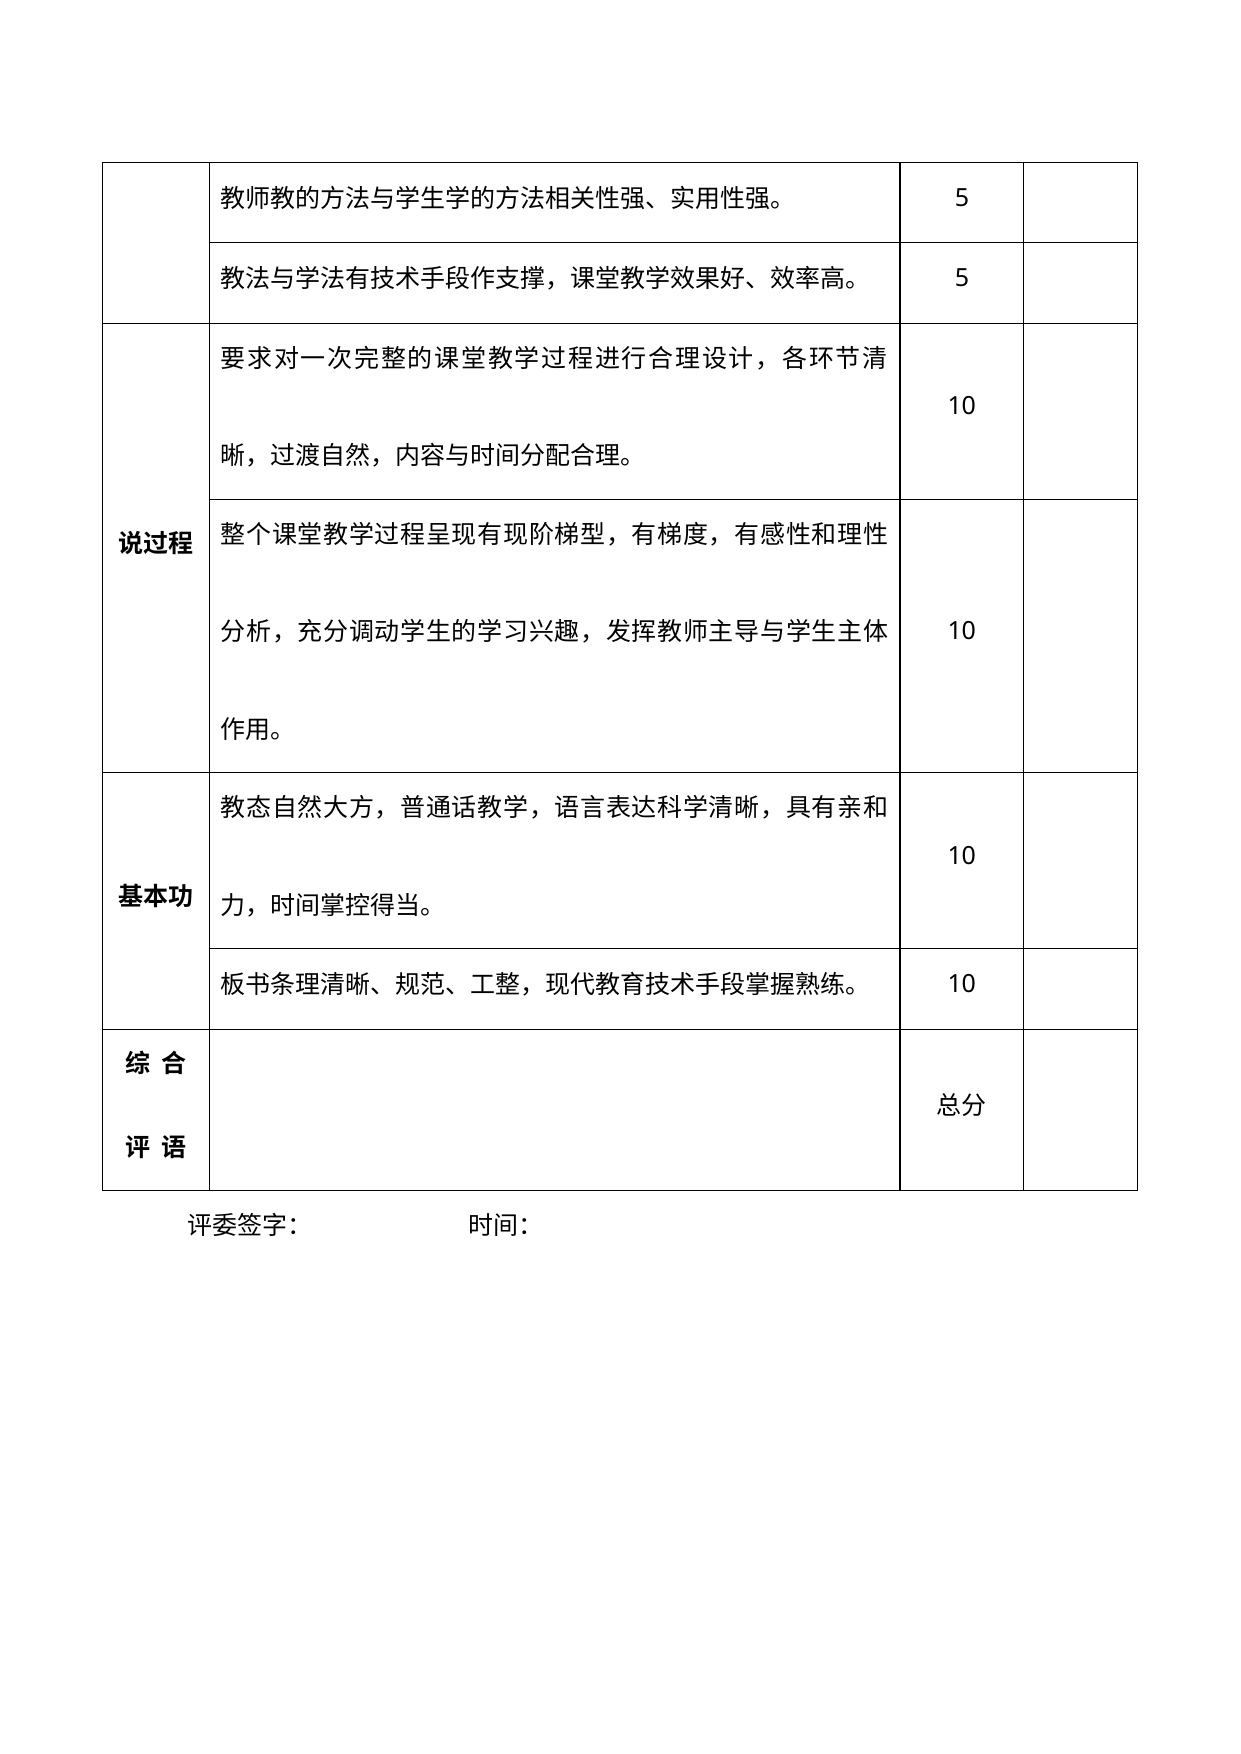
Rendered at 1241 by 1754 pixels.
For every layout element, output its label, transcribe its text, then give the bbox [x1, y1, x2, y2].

table_cell [1024, 500, 1137, 772]
table_cell [210, 1030, 899, 1190]
table_cell 5 [901, 243, 1023, 323]
table_cell [1024, 243, 1137, 323]
table_cell 10 [901, 773, 1023, 948]
table_cell 基本功 [103, 773, 209, 1028]
table_cell [1024, 1030, 1137, 1190]
table_cell 5 [901, 163, 1023, 242]
table_cell 教态自然大方，普通话教学，语言表达科学清晰，具有亲和力，时间掌控得当。 [210, 773, 899, 948]
table_cell [1024, 949, 1137, 1028]
table_cell 10 [901, 500, 1023, 772]
table_cell 整个课堂教学过程呈现有现阶梯型，有梯度，有感性和理性分析，充分调动学生的学习兴趣，发挥教师主导与学生主体作用。 [210, 500, 899, 772]
table_cell 综 合 评 语 [103, 1030, 209, 1190]
text 评委签字： 时间： [187, 1191, 1053, 1256]
table_cell [1024, 324, 1137, 499]
table_cell 10 [901, 324, 1023, 499]
table_cell 说过程 [103, 324, 209, 772]
table_cell 总分 [901, 1030, 1023, 1190]
table_cell [1024, 163, 1137, 242]
table_cell 教师教的方法与学生学的方法相关性强、实用性强。 [210, 163, 899, 242]
table_cell 板书条理清晰、规范、工整，现代教育技术手段掌握熟练。 [210, 949, 899, 1028]
table_cell [1024, 773, 1137, 948]
table_cell 教法与学法有技术手段作支撑，课堂教学效果好、效率高。 [210, 243, 899, 323]
table_cell 要求对一次完整的课堂教学过程进行合理设计，各环节清晰，过渡自然，内容与时间分配合理。 [210, 324, 899, 499]
table_cell 10 [901, 949, 1023, 1028]
